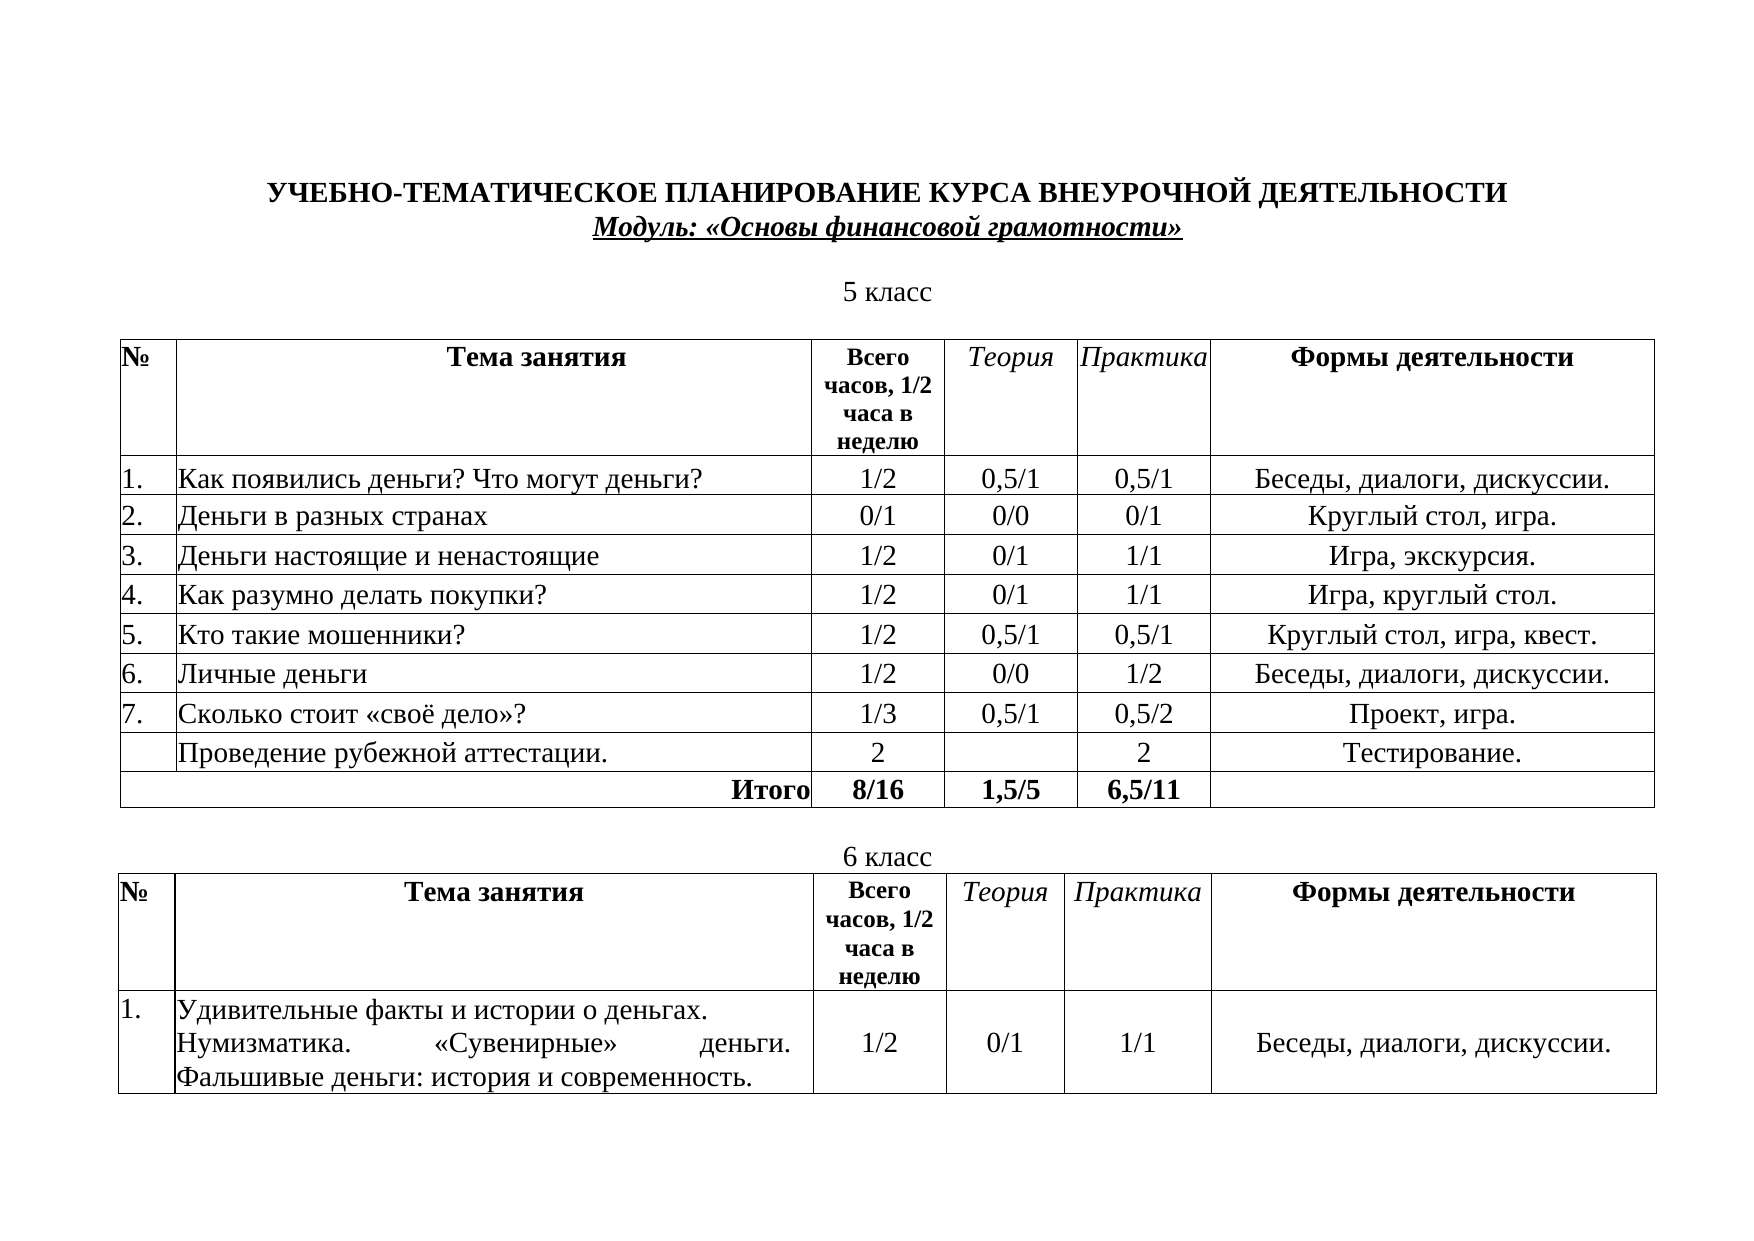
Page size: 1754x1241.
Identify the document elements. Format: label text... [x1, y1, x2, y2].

table_header Тема занятия [176, 874, 813, 990]
table_cell 0/1 [945, 575, 1077, 613]
table_cell 0/1 [812, 495, 944, 534]
table_cell 0,5/2 [1078, 693, 1210, 732]
table_cell Беседы, диалоги, дискуссии. [1212, 991, 1656, 1093]
table_header Практика [1078, 340, 1210, 455]
table_cell 3. [121, 535, 176, 574]
table_cell 1/2 [812, 456, 944, 494]
table_cell 1,5/5 [945, 772, 1077, 807]
table_cell 4. [121, 575, 176, 613]
table_cell 1/1 [1065, 991, 1211, 1093]
table_cell 0,5/1 [1078, 456, 1210, 494]
table_cell Сколько стоит «своё дело»? [177, 693, 811, 732]
table_cell Игра, экскурсия. [1211, 535, 1654, 574]
table_cell Тестирование. [1211, 733, 1654, 771]
table_header № [119, 874, 174, 990]
table_cell Личные деньги [177, 654, 811, 692]
table_cell 1/1 [1078, 575, 1210, 613]
table_cell 2. [121, 495, 176, 534]
table_cell 0/1 [1078, 495, 1210, 534]
table_cell 6. [121, 654, 176, 692]
table_cell 6,5/11 [1078, 772, 1210, 807]
table_cell [121, 733, 176, 771]
table_cell Беседы, диалоги, дискуссии. [1211, 654, 1654, 692]
table_cell 7. [121, 693, 176, 732]
text 6 класс [116, 839, 1658, 873]
table_cell 0/1 [945, 535, 1077, 574]
table_cell 1. [119, 991, 174, 1093]
table_cell Круглый стол, игра. [1211, 495, 1654, 534]
table_cell Итого [121, 772, 811, 807]
table_cell 0/0 [945, 654, 1077, 692]
table_cell 8/16 [812, 772, 944, 807]
table_header Тема занятия [177, 340, 811, 455]
table_cell Удивительные факты и истории о деньгах. Нумизматика. «Сувенирные» деньги. Фальшивые деньги: история и современность. [176, 991, 813, 1093]
table_cell [1211, 772, 1654, 807]
text УЧЕБНО-ТЕМАТИЧЕСКОЕ ПЛАНИРОВАНИЕ КУРСА ВНЕУРОЧНОЙ ДЕЯТЕЛЬНОСТИ Модуль: «Основы финансовой грамотности» [116, 175, 1658, 242]
table_cell 1. [121, 456, 176, 494]
table_cell Как разумно делать покупки? [177, 575, 811, 613]
table_header Формы деятельности [1211, 340, 1654, 455]
table_cell Кто такие мошенники? [177, 614, 811, 653]
table_cell 0,5/1 [945, 456, 1077, 494]
table_cell Как появились деньги? Что могут деньги? [177, 456, 811, 494]
table_cell 5. [121, 614, 176, 653]
table_cell 0,5/1 [1078, 614, 1210, 653]
table_cell [945, 733, 1077, 771]
table_cell 1/2 [812, 535, 944, 574]
table_cell 1/2 [814, 991, 946, 1093]
text 5 класс [116, 274, 1658, 307]
table_header Теория [947, 874, 1064, 990]
table_cell 0/0 [945, 495, 1077, 534]
table_cell Деньги настоящие и ненастоящие [177, 535, 811, 574]
table_header Практика [1065, 874, 1211, 990]
table_cell Круглый стол, игра, квест. [1211, 614, 1654, 653]
table_header Теория [945, 340, 1077, 455]
table_cell 0/1 [947, 991, 1064, 1093]
table_cell 1/1 [1078, 535, 1210, 574]
table_cell Проведение рубежной аттестации. [177, 733, 811, 771]
table_cell 2 [1078, 733, 1210, 771]
table_cell Проект, игра. [1211, 693, 1654, 732]
table_cell Деньги в разных странах [177, 495, 811, 534]
table_header Всего часов, 1/2 часа в неделю [812, 340, 944, 455]
table_cell Игра, круглый стол. [1211, 575, 1654, 613]
table_cell 1/2 [1078, 654, 1210, 692]
table_cell 1/2 [812, 654, 944, 692]
table_header Формы деятельности [1212, 874, 1656, 990]
table_cell 2 [812, 733, 944, 771]
table_cell 0,5/1 [945, 693, 1077, 732]
table_cell Беседы, диалоги, дискуссии. [1211, 456, 1654, 494]
table_header № [121, 340, 176, 455]
table_cell 0,5/1 [945, 614, 1077, 653]
table_header Всего часов, 1/2 часа в неделю [814, 874, 946, 990]
table_cell 1/2 [812, 575, 944, 613]
table_cell 1/2 [812, 614, 944, 653]
table_cell 1/3 [812, 693, 944, 732]
